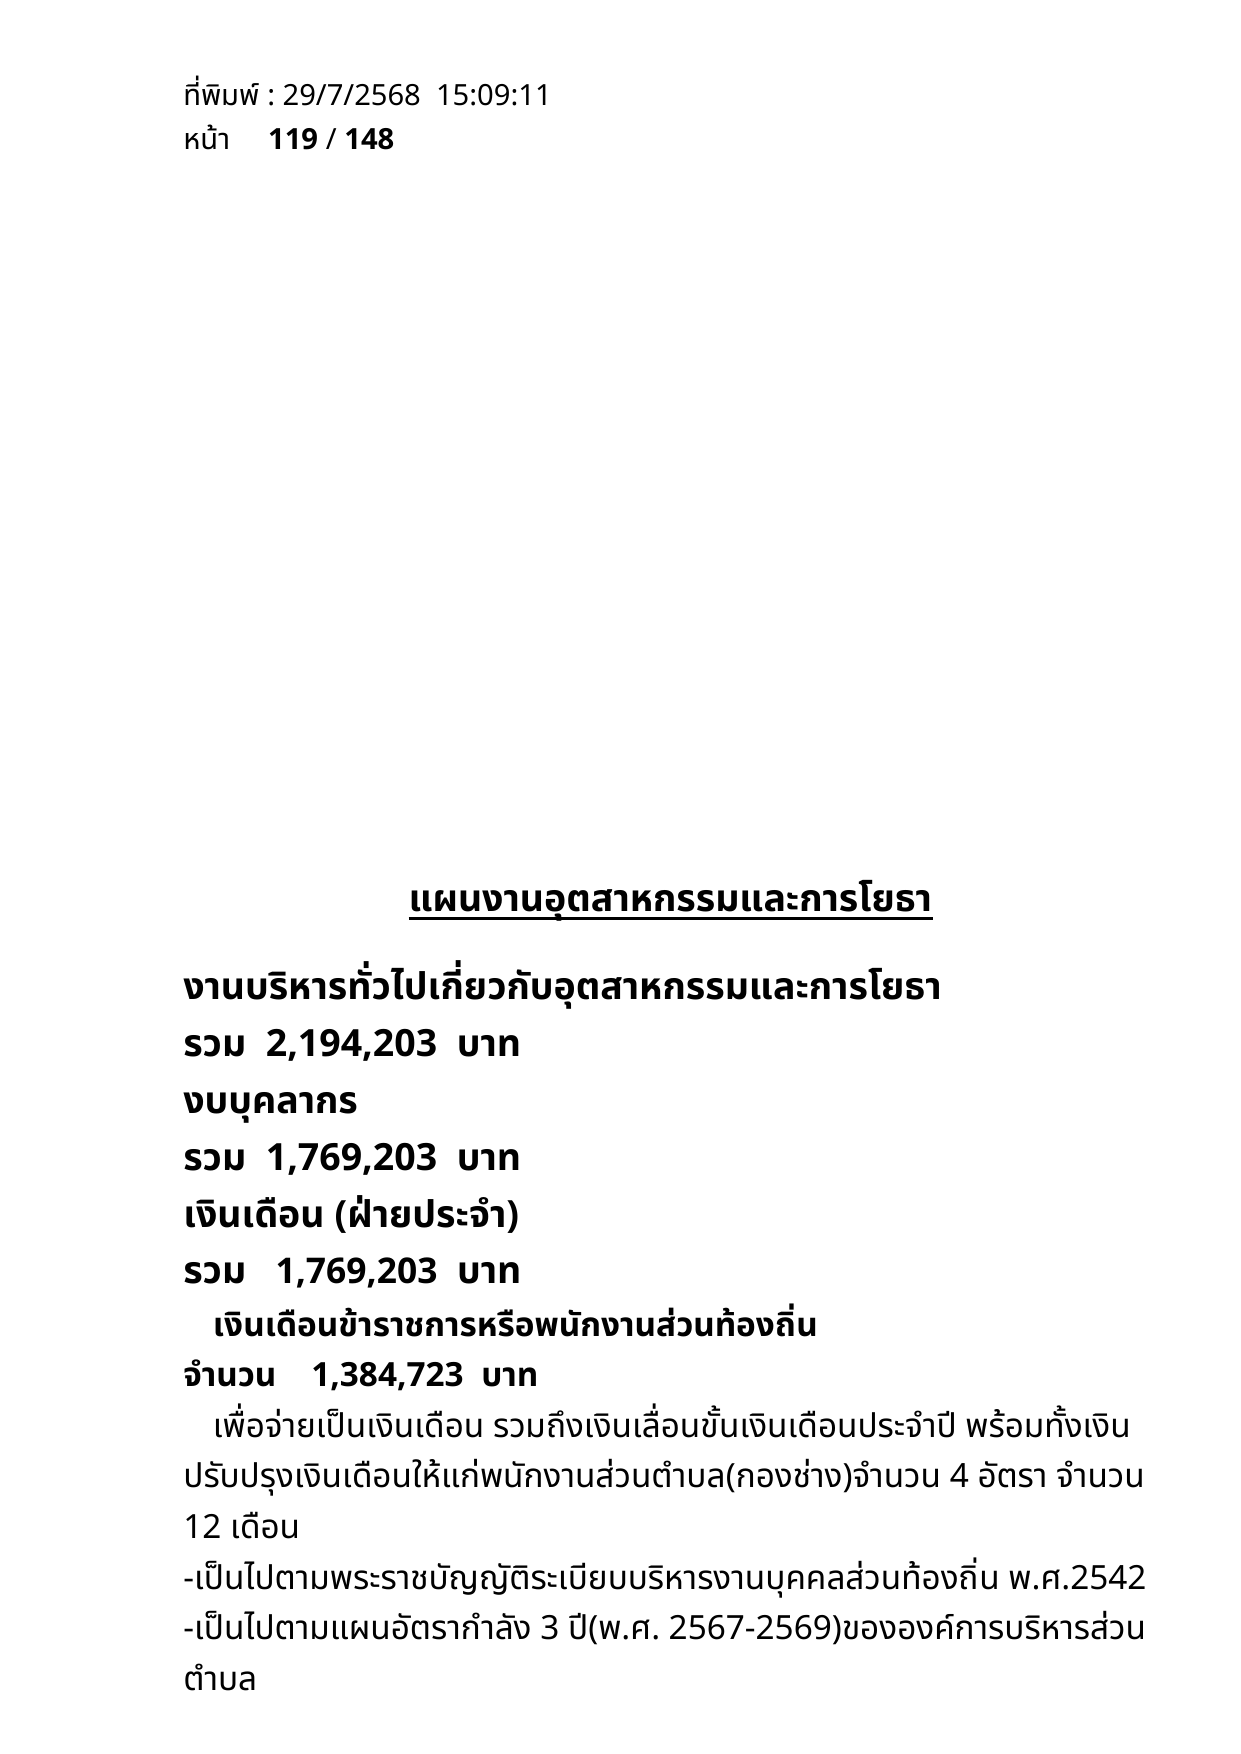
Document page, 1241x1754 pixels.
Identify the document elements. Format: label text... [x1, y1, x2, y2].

text งานบริหารทั่วไปเกี่ยวกับอุตสาหกรรมและการโยธา รวม 2,194,203 บาท [183, 959, 1157, 1073]
text -เป็นไปตามแผนอัตรากำลัง 3 ปี(พ.ศ. 2567-2569)ขององค์การบริหารส่วนตำบล [183, 1604, 1157, 1705]
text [183, 1553, 1157, 1604]
text เงินเดือนข้าราชการหรือพนักงานส่วนท้องถิ่น จำนวน 1,384,723 บาท [183, 1301, 1157, 1402]
text งบบุคลากร รวม 1,769,203 บาท [183, 1073, 1157, 1187]
text แผนงานอุตสาหกรรมและการโยธา [183, 872, 1157, 928]
text เงินเดือน (ฝ่ายประจำ) รวม 1,769,203 บาท [183, 1187, 1157, 1301]
text เพื่อจ่ายเป็นเงินเดือน รวมถึงเงินเลื่อนขั้นเงินเดือนประจำปี พร้อมทั้งเงิน [183, 1402, 1157, 1452]
text ปรับปรุงเงินเดือนให้แก่พนักงานส่วนตำบล(กองช่าง)จำนวน 4 อัตรา จำนวน 12 เดือน [183, 1452, 1157, 1553]
